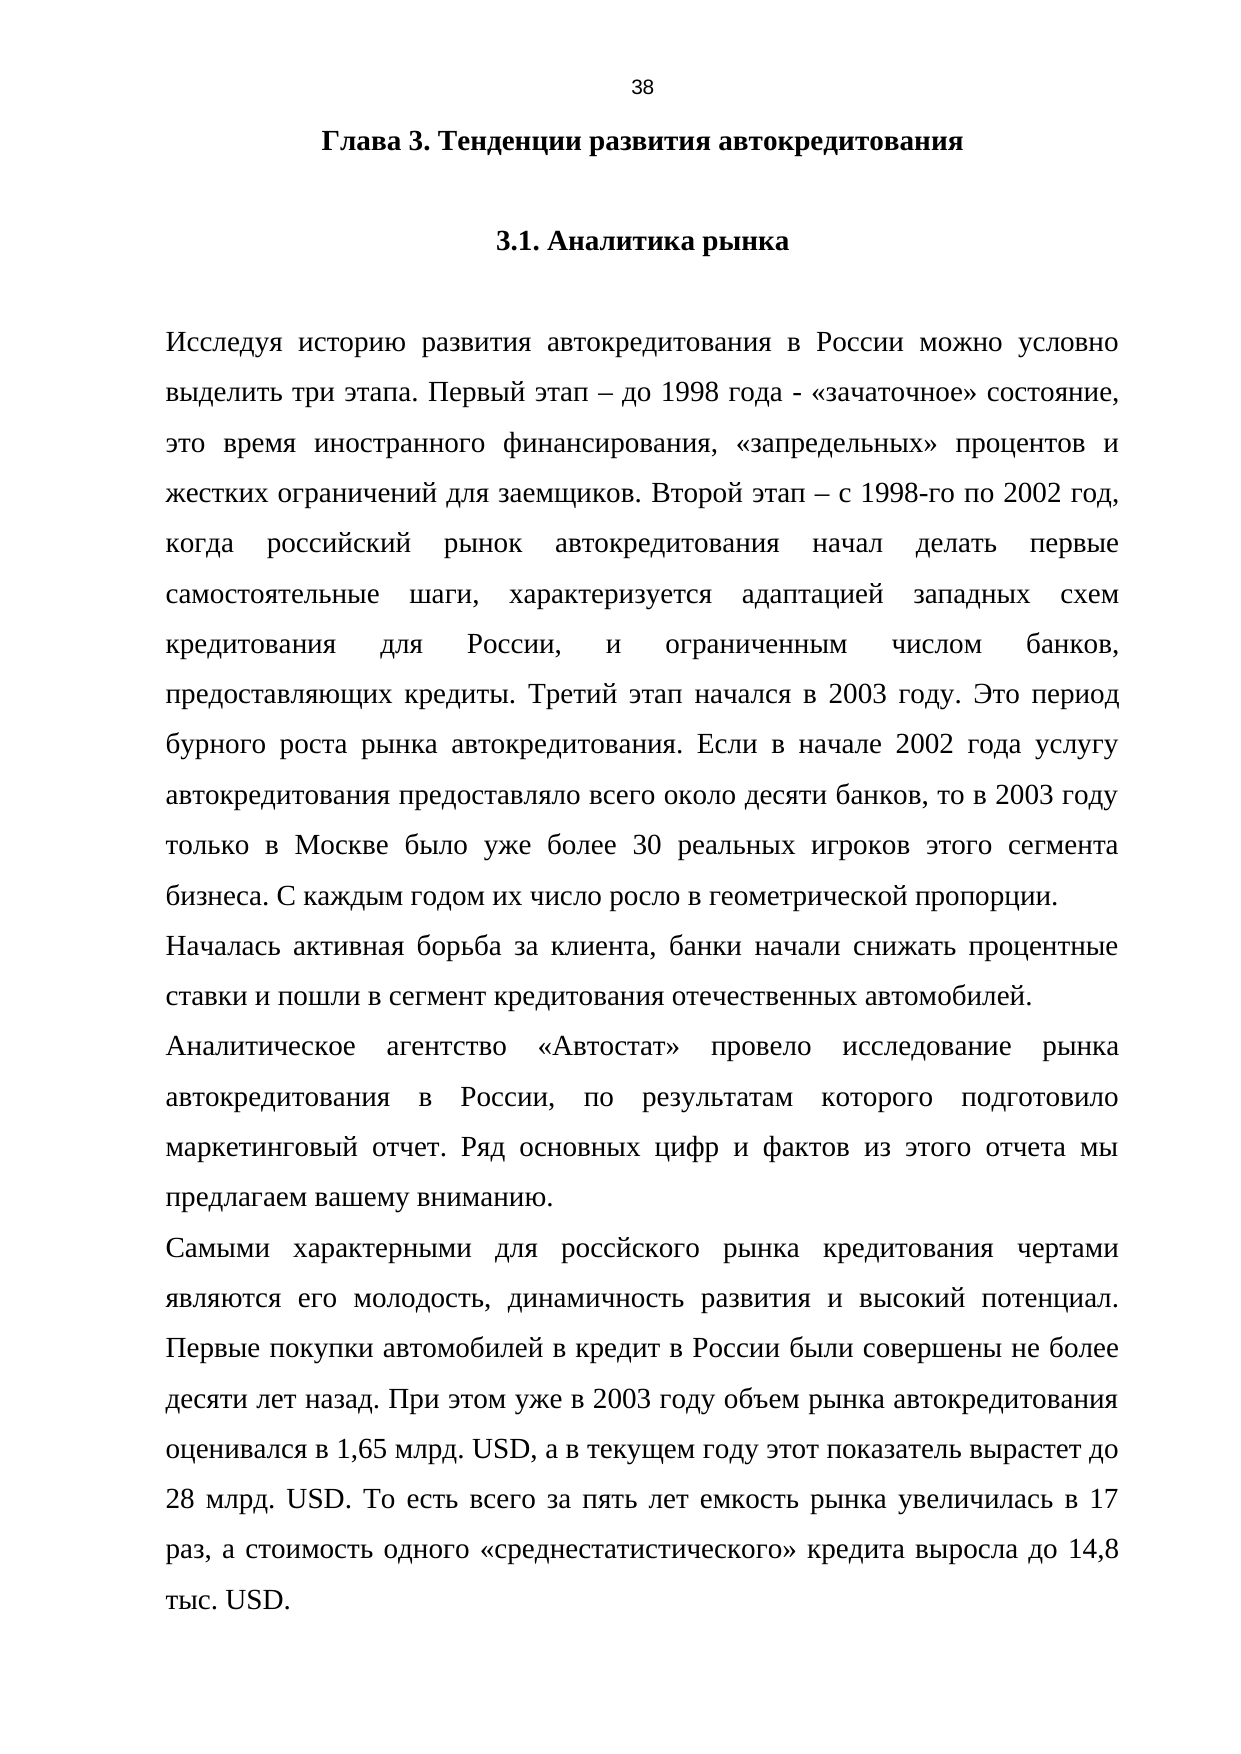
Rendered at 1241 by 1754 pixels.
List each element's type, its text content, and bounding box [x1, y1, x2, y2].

text Исследуя историю развития автокредитования в России можно условно выделить три этапа. Первый этап – до 1998 года - «зачаточное» состояние, это время иностранного финансирования, «запредельных» процентов и жестких ограничений для заемщиков. Второй этап – с 1998-го по 2002 год, когда российский рынок автокредитования начал делать первые самостоятельные шаги, характеризуется адаптацией западных схем кредитования для России, и ограниченным числом банков, предоставляющих кредиты. Третий этап начался в 2003 году. Это период бурного роста рынка автокредитования. Если в начале 2002 года услугу автокредитования предоставляло всего около десяти банков, то в 2003 году только в Москве было уже более 30 реальных игроков этого сегмента бизнеса. С каждым годом их число росло в геометрической пропорции. Началась активная борьба за клиента, банки начали снижать процентные ставки и пошли в сегмент кредитования отечественных автомобилей. [165, 324, 1120, 1012]
text Аналитическое агентство «Автостат» провело исследование рынка автокредитования в России, по результатам которого подготовило маркетинговый отчет. Ряд основных цифр и фактов из этого отчета мы предлагаем вашему вниманию. Самыми характерными для россйского рынка кредитования чертами являются его молодость, динамичность развития и высокий потенциал. Первые покупки автомобилей в кредит в России были совершены не более десяти лет назад. При этом уже в 2003 году объем рынка автокредитования оценивался в 1,65 млрд. USD, а в текущем году этот показатель вырастет до 28 млрд. USD. То есть всего за пять лет емкость рынка увеличилась в 17 раз, а стоимость одного «среднестатистического» кредита выросла до 14,8 тыс. USD. [165, 1028, 1120, 1616]
text 3.1. Аналитика рынка [165, 223, 1120, 257]
text Глава 3. Тенденции развития автокредитования [165, 123, 1120, 156]
